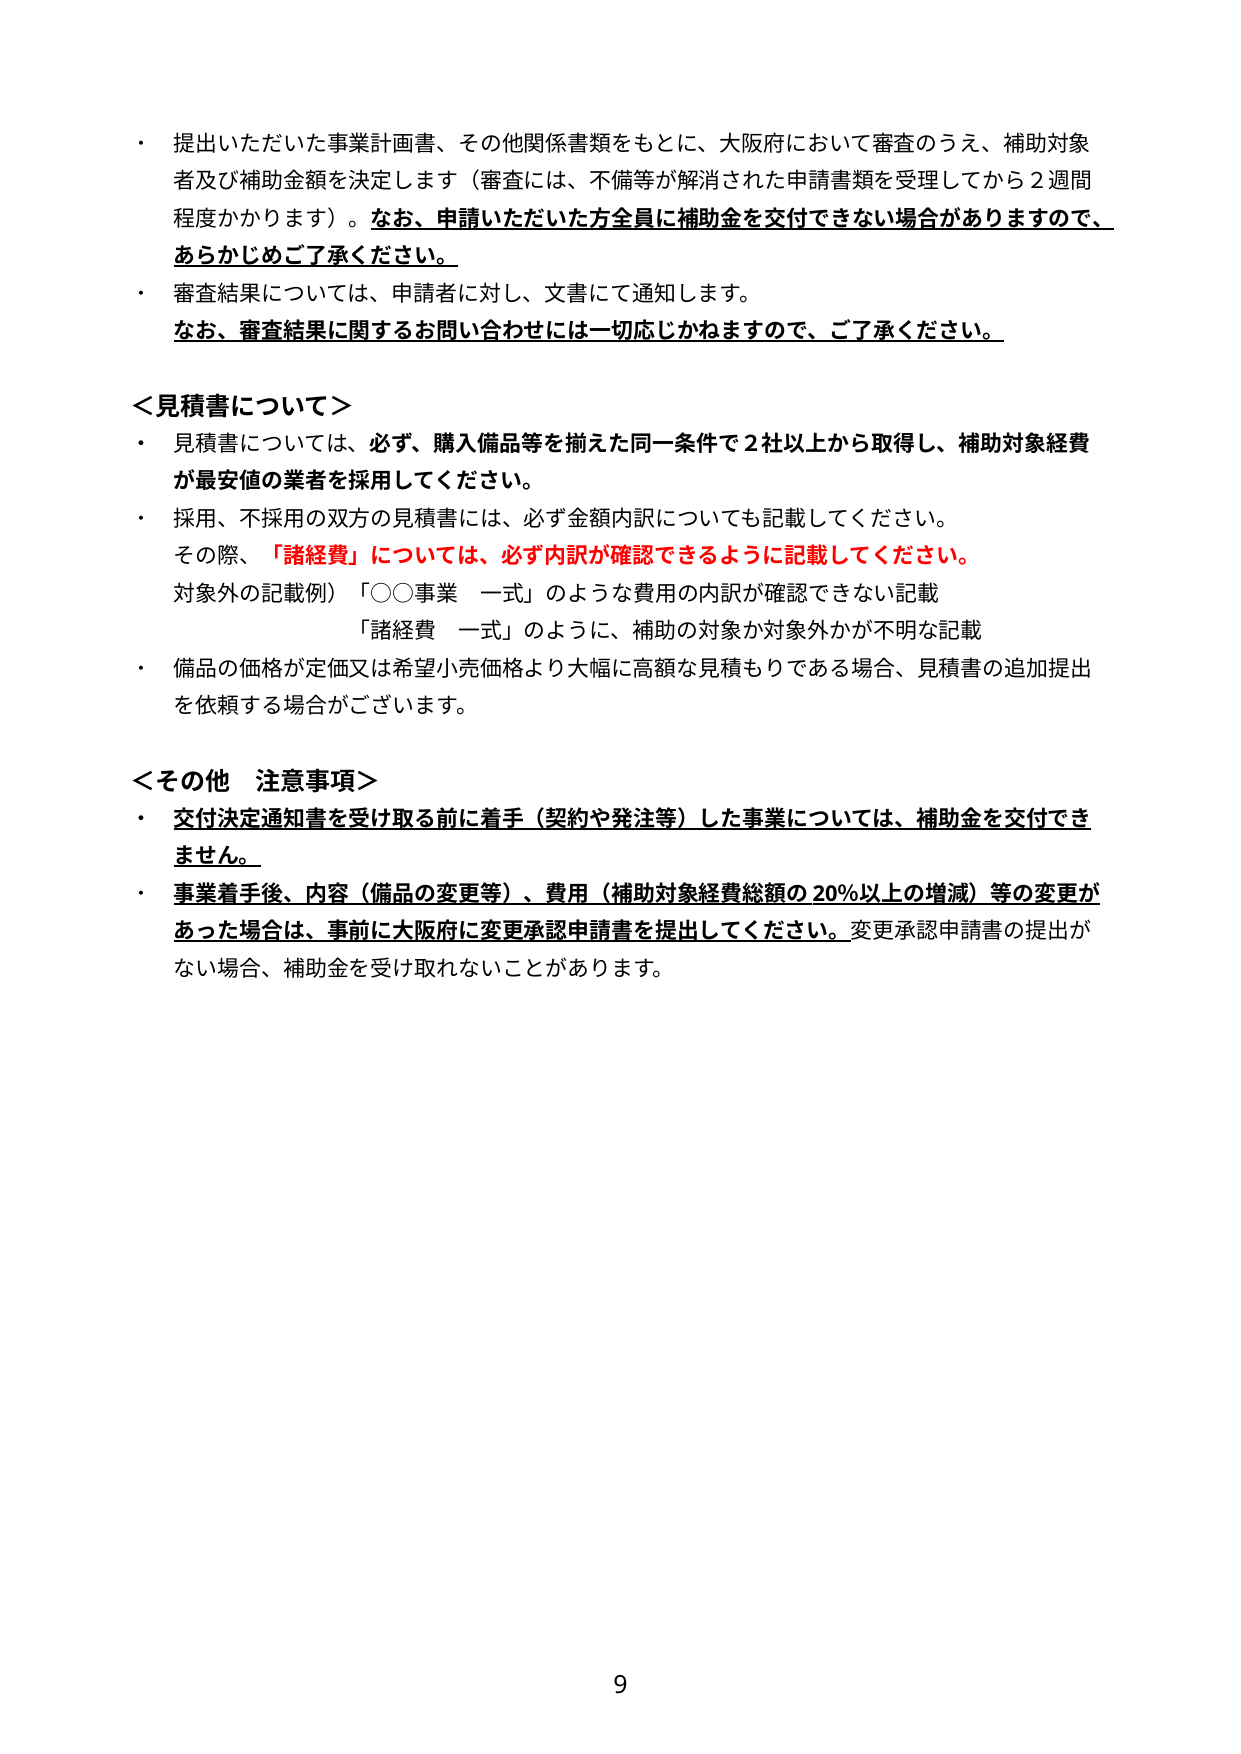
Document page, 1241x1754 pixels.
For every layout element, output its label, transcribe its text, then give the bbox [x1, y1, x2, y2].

text ＜見積書について＞ [130, 385, 1110, 423]
list 採用、不採用の双方の見積書には、必ず金額内訳についても記載してください。 [130, 498, 1110, 535]
list 対象外の記載例）「○○事業 一式」のような費用の内訳が確認できない記載 [174, 573, 1110, 610]
list 見積書については、必ず、購入備品等を揃えた同一条件で２社以上から取得し、補助対象経費が最安値の業者を採用してください。 [130, 423, 1110, 498]
list なお、審査結果に関するお問い合わせには一切応じかねますので、ご了承ください。 [174, 310, 1110, 348]
list 備品の価格が定価又は希望小売価格より大幅に高額な見積もりである場合、見積書の追加提出を依頼する場合がございます。 [130, 648, 1110, 723]
text ＜その他 注意事項＞ [130, 760, 1110, 798]
list 「諸経費 一式」のように、補助の対象か対象外かが不明な記載 [174, 610, 1110, 648]
list 審査結果については、申請者に対し、文書にて通知します。 [130, 273, 1110, 310]
list 提出いただいた事業計画書、その他関係書類をもとに、大阪府において審査のうえ、補助対象者及び補助金額を決定します（審査には、不備等が解消された申請書類を受理してから２週間程度かかります）。なお、申請いただいた方全員に補助金を交付できない場合がありますので、あらかじめご了承ください。 [130, 123, 1110, 273]
list 交付決定通知書を受け取る前に着手（契約や発注等）した事業については、補助金を交付できません。 [130, 798, 1110, 873]
list その際、「諸経費」については、必ず内訳が確認できるように記載してください。 [174, 535, 1110, 573]
list 事業着手後、内容（備品の変更等）、費用（補助対象経費総額の20％以上の増減）等の変更があった場合は、事前に大阪府に変更承認申請書を提出してください。変更承認申請書の提出がない場合、補助金を受け取れないことがあります。 [130, 873, 1110, 985]
